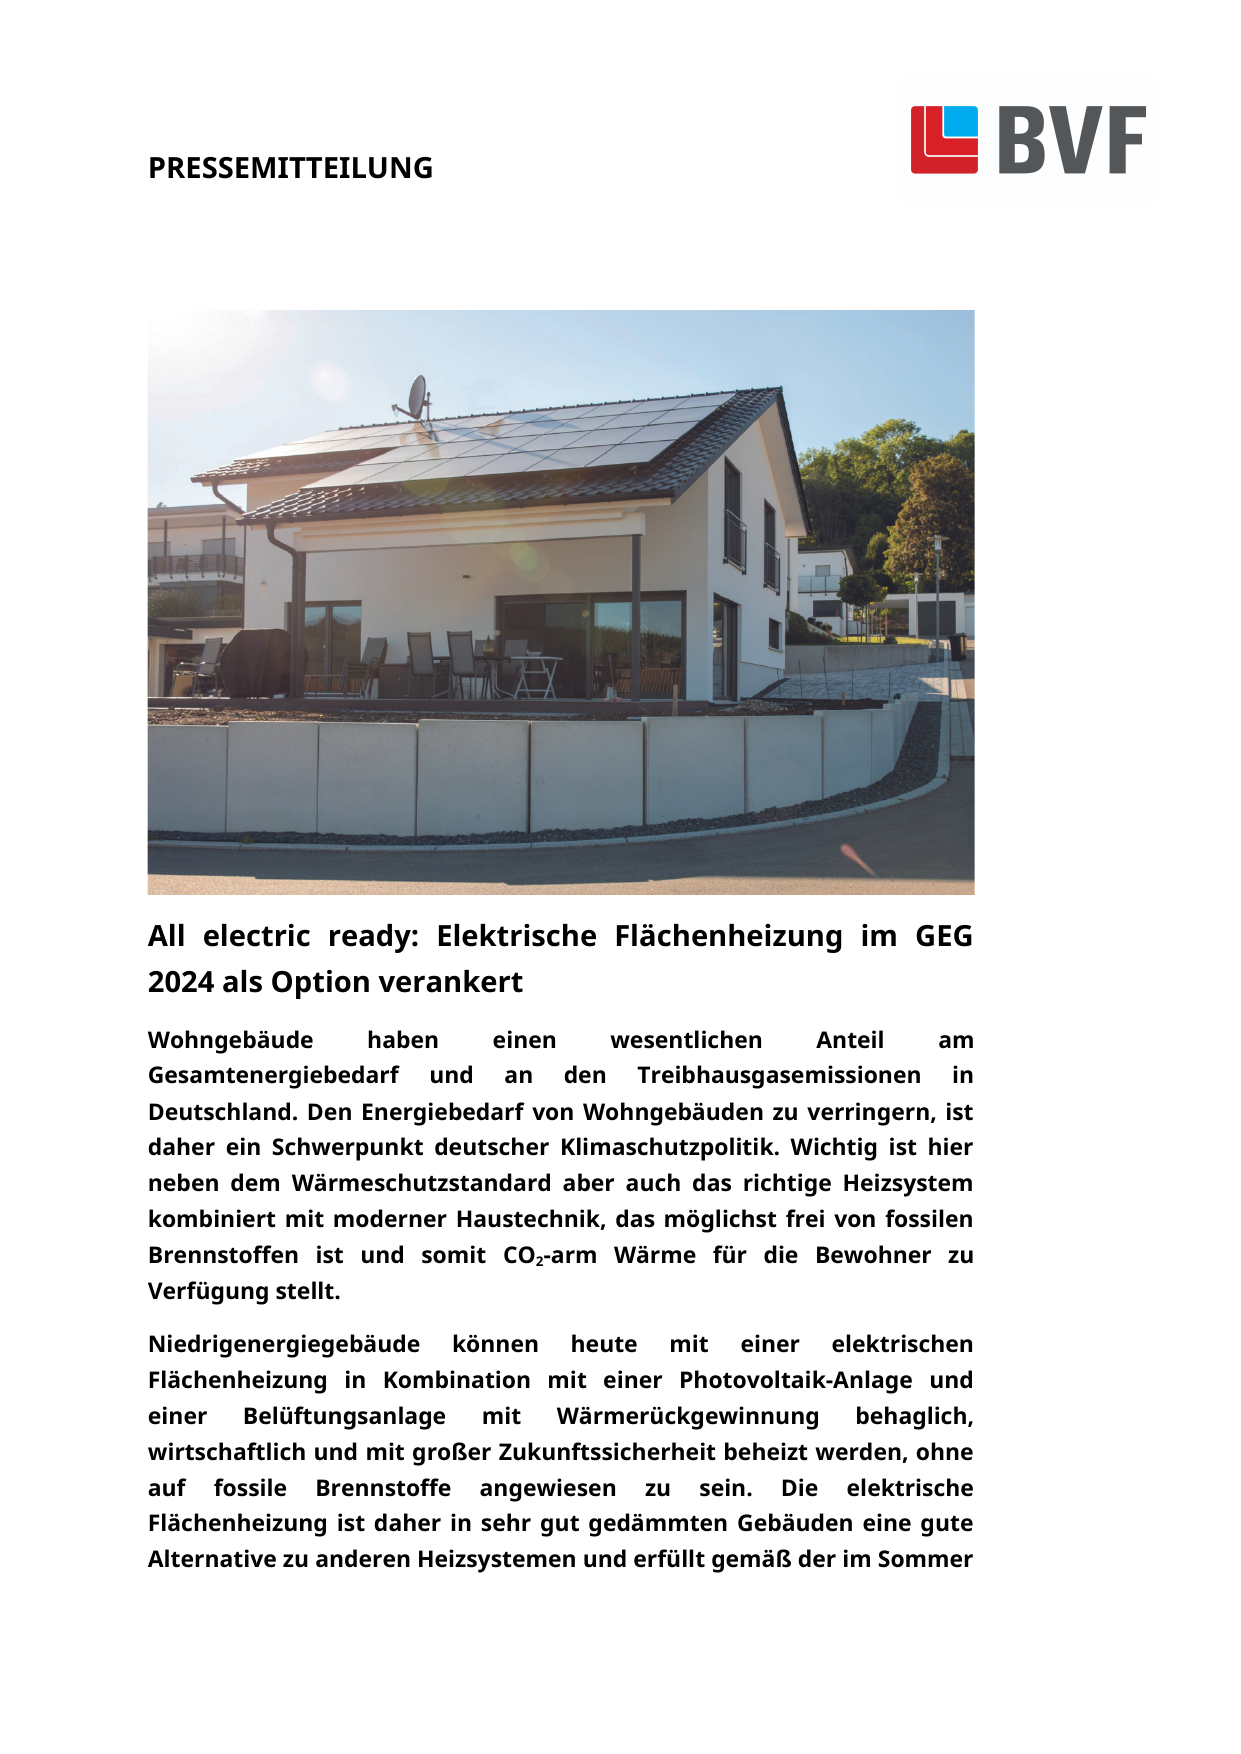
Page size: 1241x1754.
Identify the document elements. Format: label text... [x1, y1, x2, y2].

picture [147, 310, 975, 895]
text Wohngebäude haben einen wesentlichen Anteil am Gesamtenergiebedarf und an den Treibhausgasemissionen in Deutschland. Den Energiebedarf von Wohngebäuden zu verringern, ist daher ein Schwerpunkt deutscher Klimaschutzpolitik. Wichtig ist hier neben dem Wärmeschutzstandard aber auch das richtige Heizsystem kombiniert mit moderner Haustechnik, das möglichst frei von fossilen Brennstoffen ist und somit CO2-arm Wärme für die Bewohner zu Verfügung stellt. [148, 1023, 974, 1306]
picture [900, 75, 1157, 205]
text All electric ready: Elektrische Flächenheizung im GEG 2024 als Option verankert [148, 916, 974, 1001]
